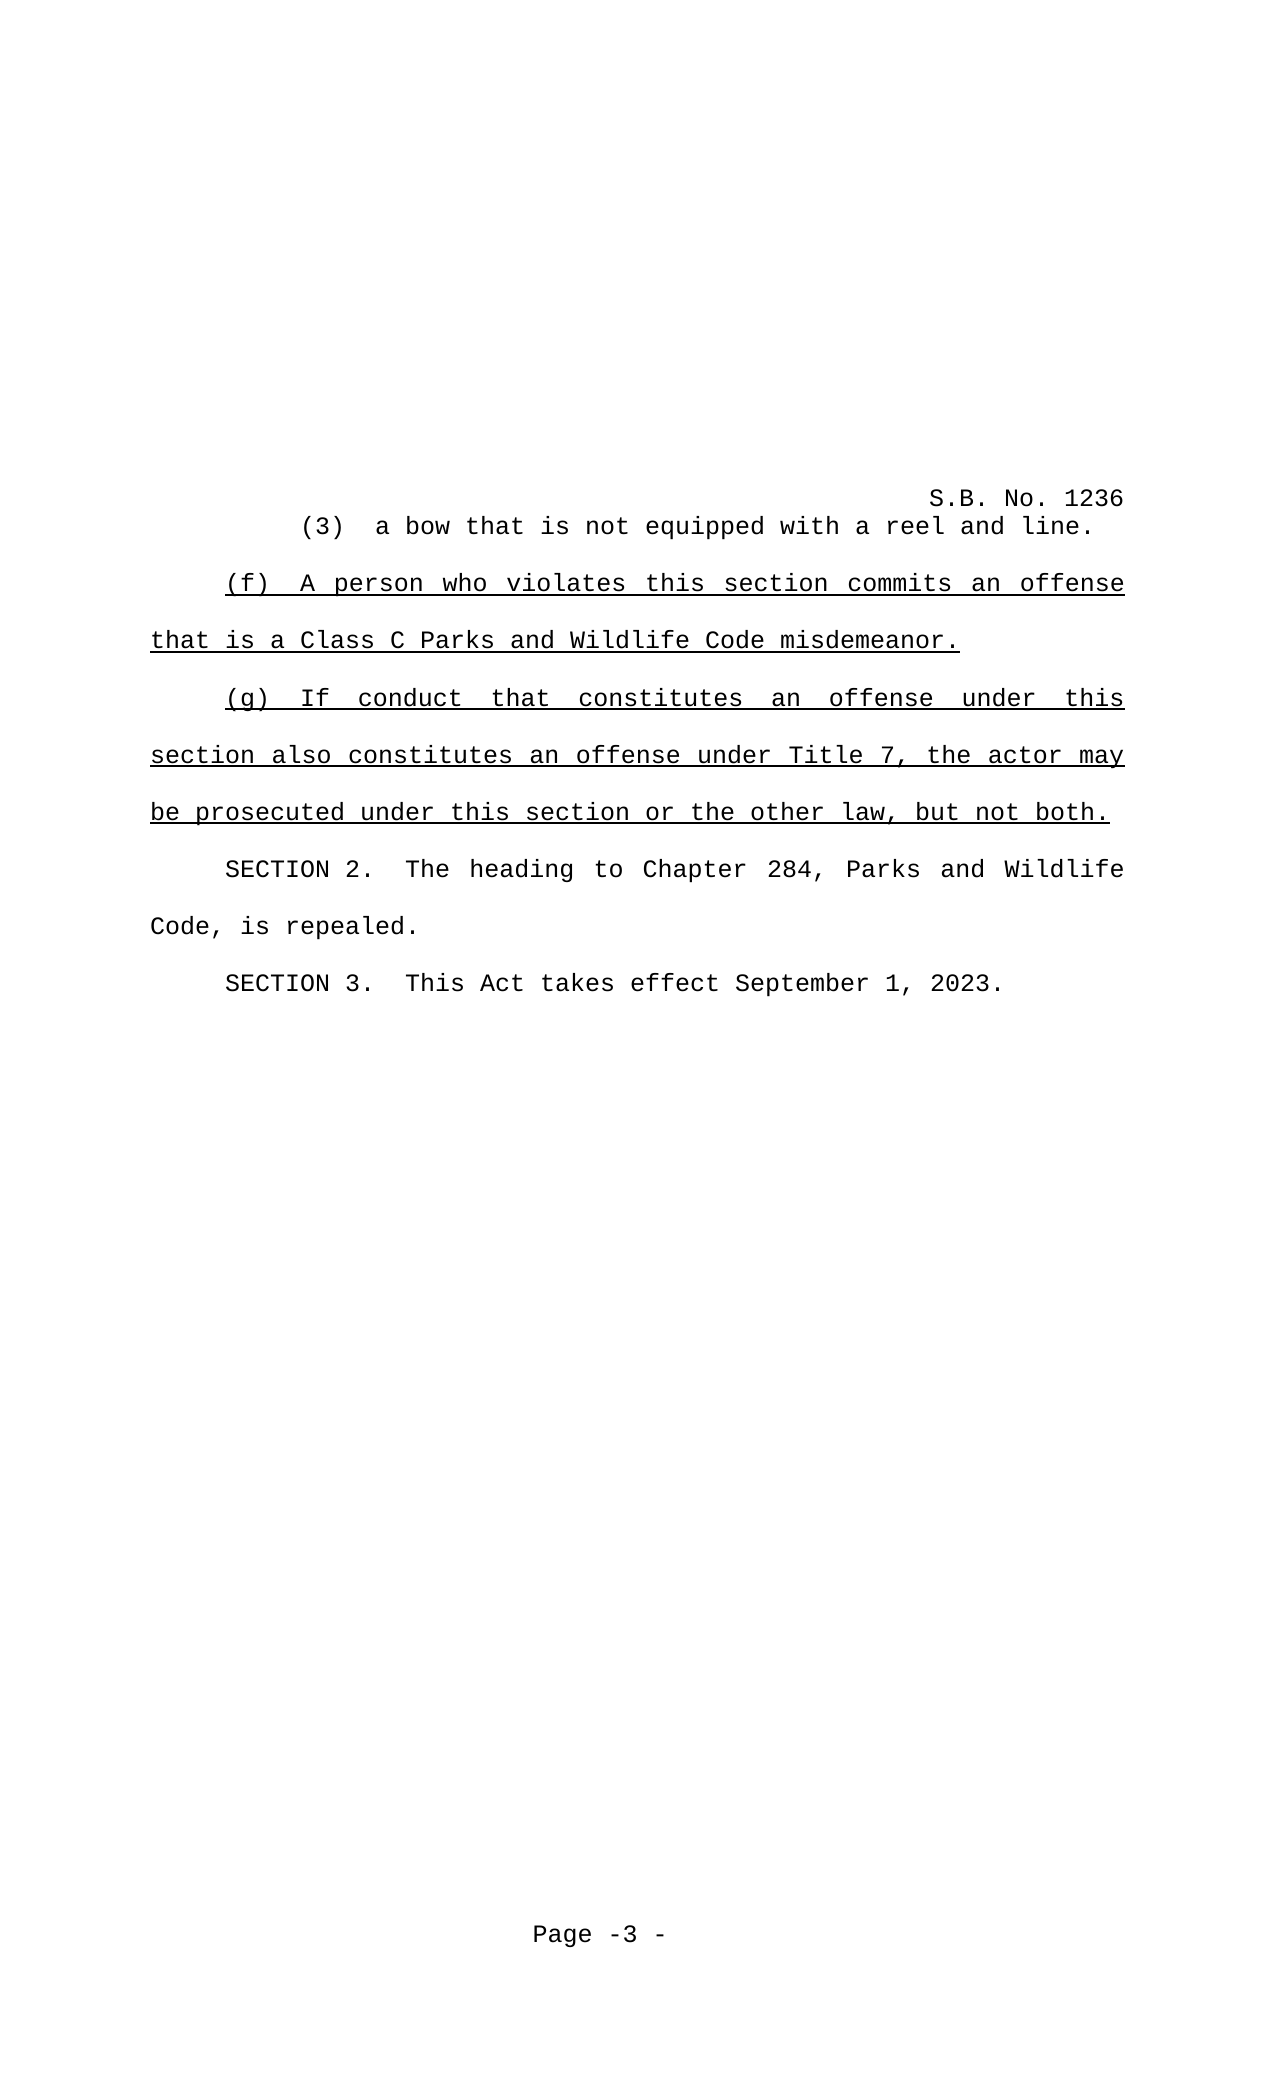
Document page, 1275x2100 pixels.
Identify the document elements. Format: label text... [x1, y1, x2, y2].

text (g) If conduct that constitutes an offense under this section also constitutes an offense under Title 7, the actor may be prosecuted under this section or the other law, but not both. [150, 685, 1125, 765]
text (f) A person who violates this section commits an offense that is a Class C Parks and Wildlife Code misdemeanor. [150, 571, 1125, 656]
text (g) If conduct that constitutes an offense under this section also constitutes an offense under Title 7, the actor may be prosecuted under this section or the other law, but not both. [150, 767, 1125, 828]
text SECTION 3. This Act takes effect September 1, 2023. [150, 970, 1125, 999]
text (3) a bow that is not equipped with a reel and line. [150, 514, 1125, 542]
text SECTION 2. The heading to Chapter 284, Parks and Wildlife Code, is repealed. [150, 856, 1125, 942]
